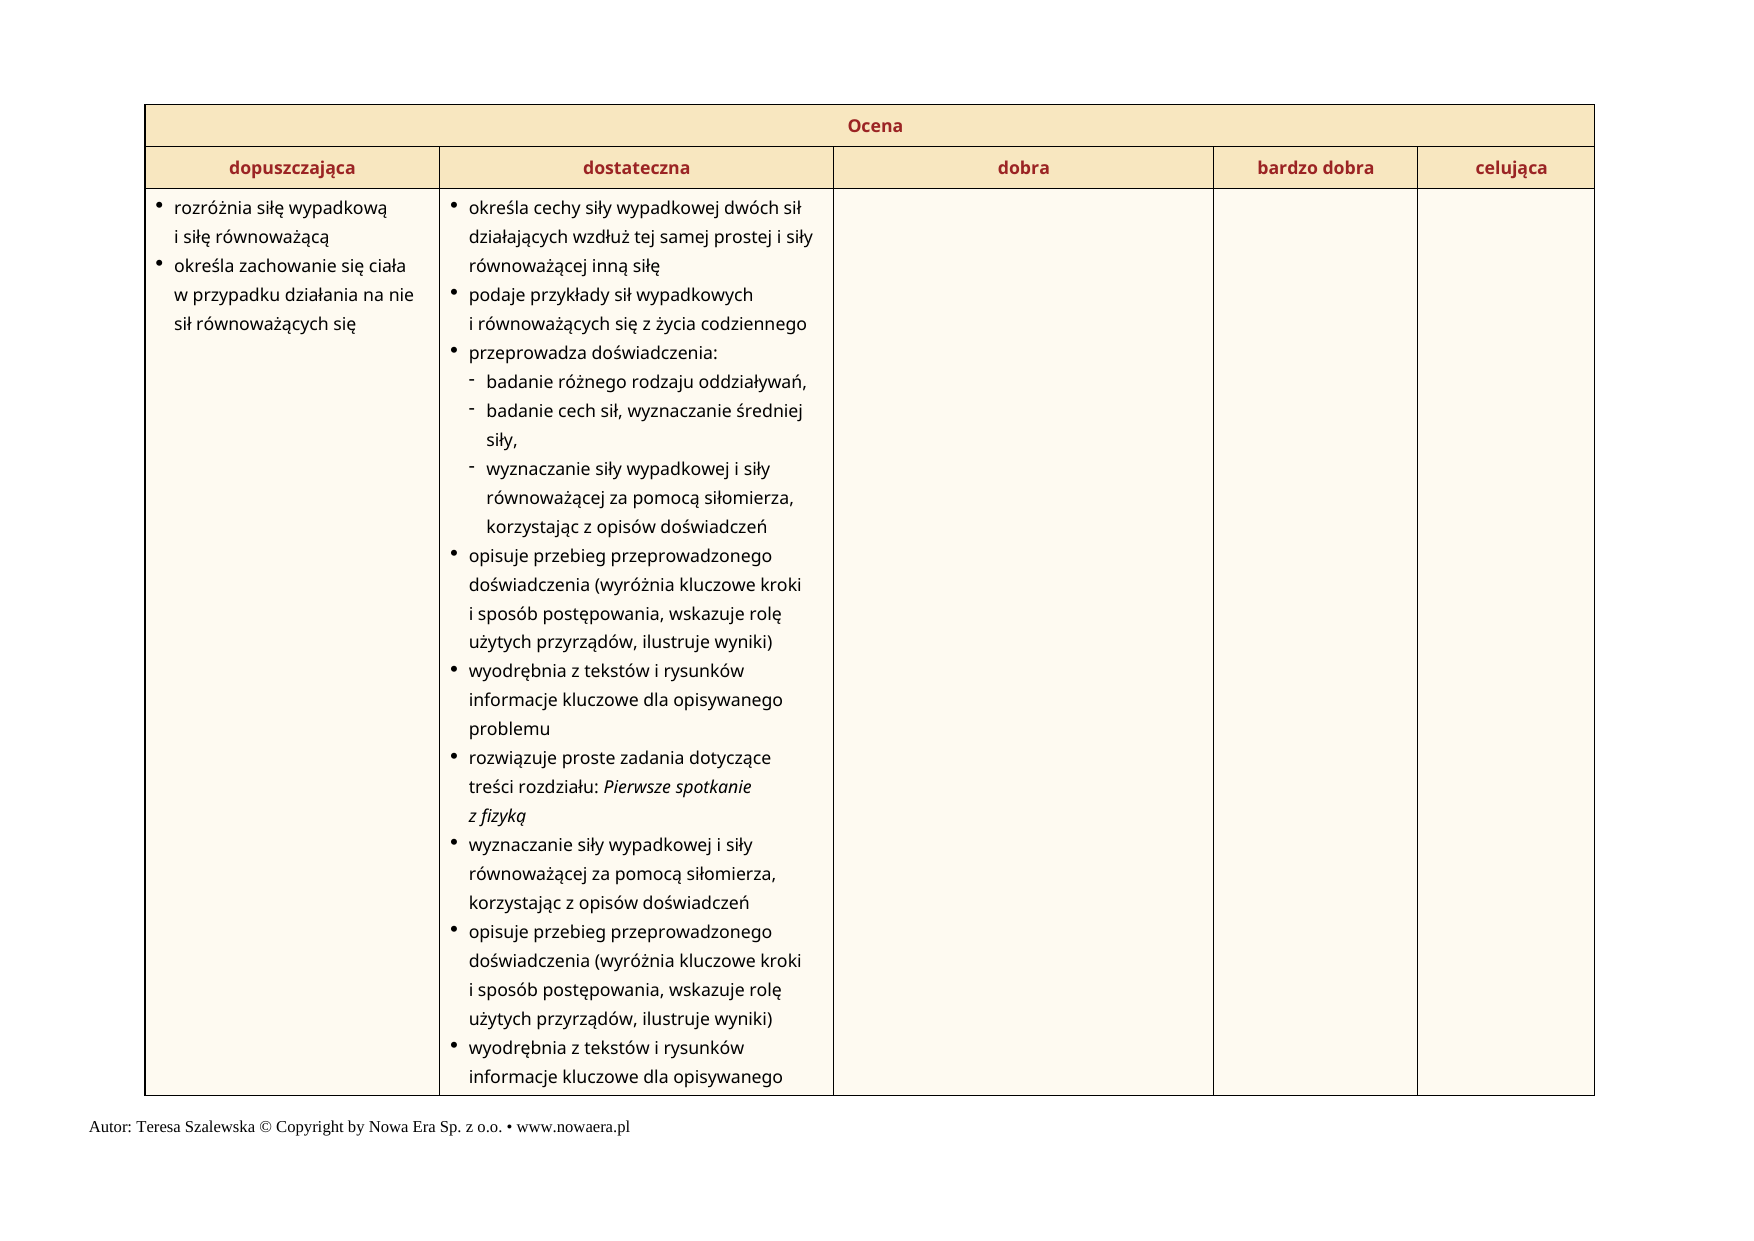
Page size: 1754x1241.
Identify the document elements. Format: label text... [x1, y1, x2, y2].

table_cell dobra [834, 147, 1213, 188]
table_cell dopuszczająca [146, 147, 439, 188]
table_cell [146, 189, 439, 1095]
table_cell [1418, 189, 1594, 1095]
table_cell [1214, 189, 1417, 1095]
table_cell dostateczna [440, 147, 833, 188]
table_header Ocena [146, 105, 1594, 146]
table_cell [834, 189, 1213, 1095]
table_cell celująca [1418, 147, 1594, 188]
table_cell bardzo dobra [1214, 147, 1417, 188]
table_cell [440, 189, 833, 1095]
